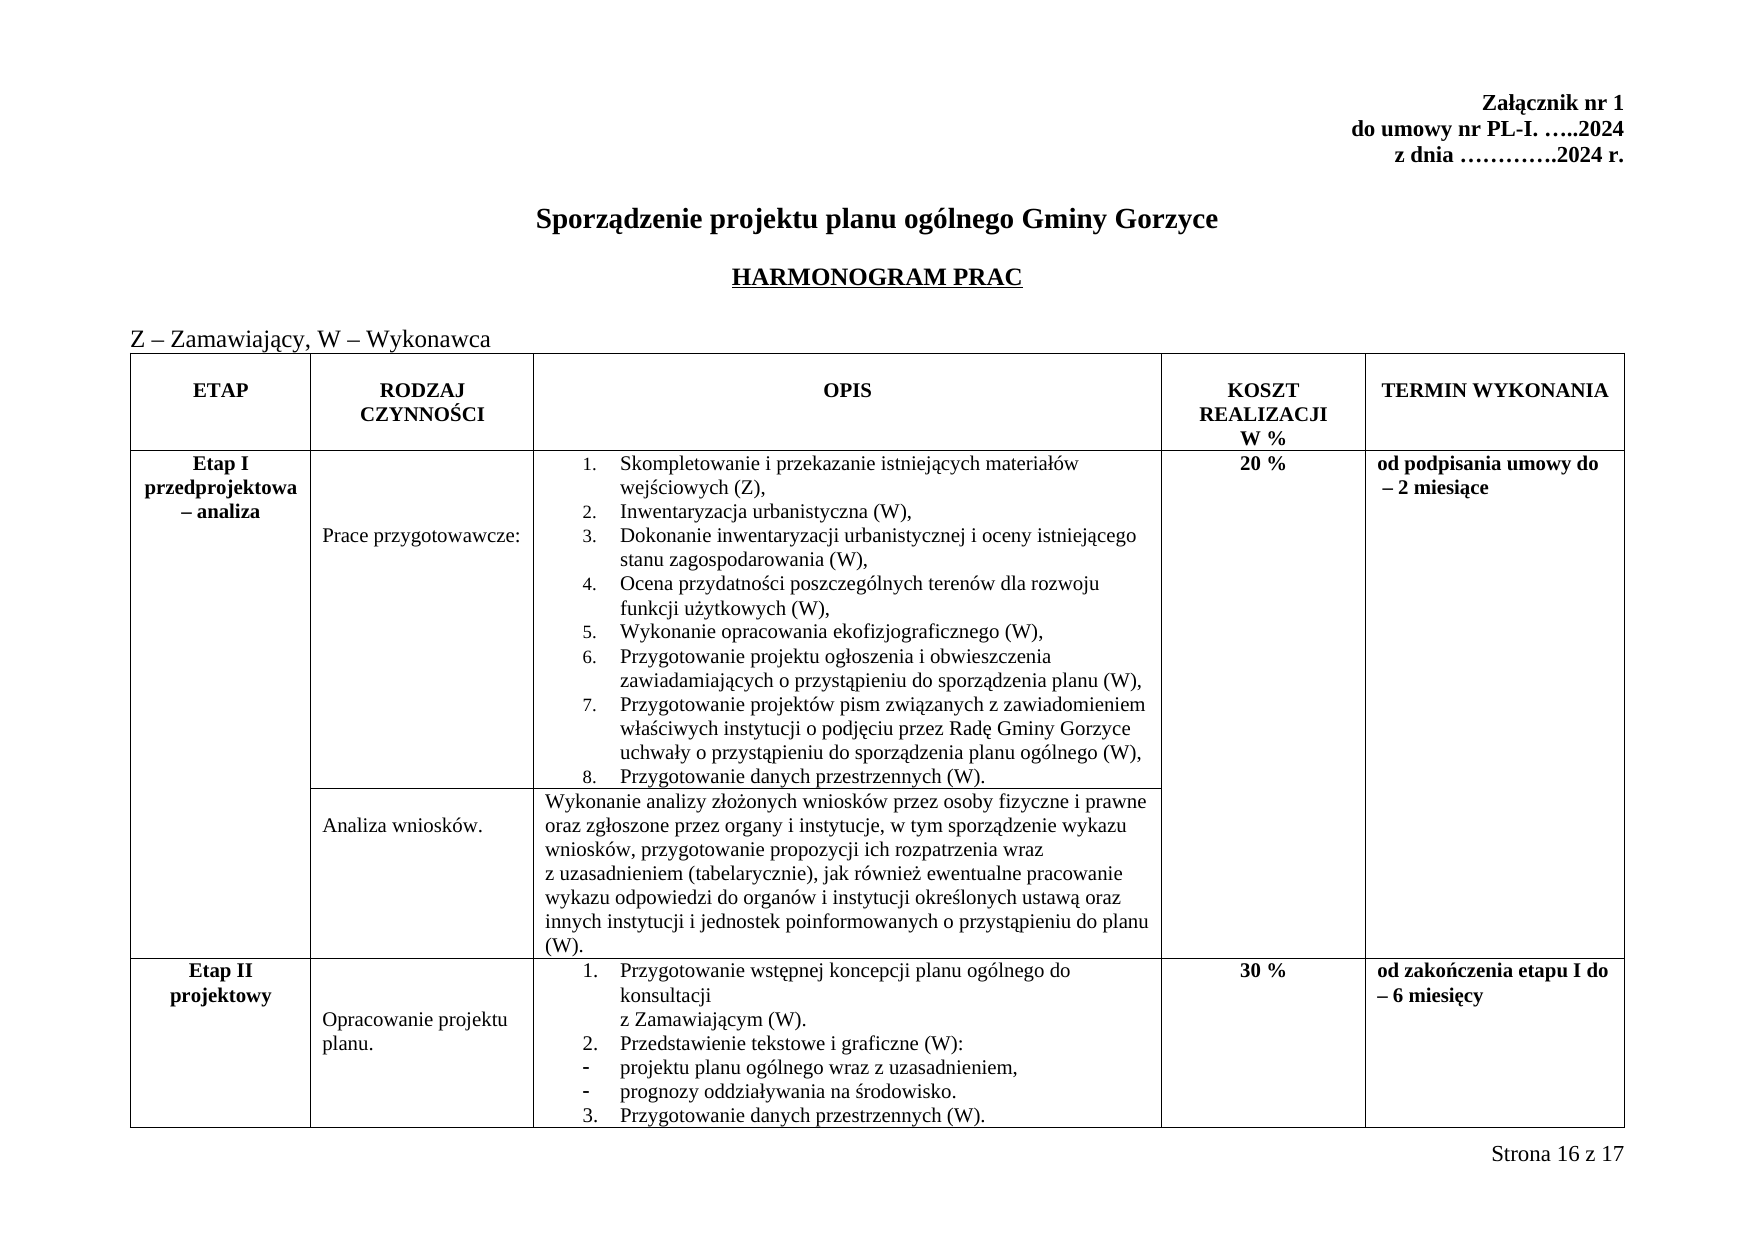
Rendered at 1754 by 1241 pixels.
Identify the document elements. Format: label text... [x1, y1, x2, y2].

table_cell Etap I przedprojektowa – analiza [131, 451, 310, 957]
text HARMONOGRAM PRAC [130, 262, 1624, 290]
text Załącznik nr 1 [130, 89, 1624, 115]
table_header RODZAJ CZYNNOŚCI [311, 354, 533, 450]
table_cell Etap II projektowy [131, 959, 310, 1127]
text do umowy nr PL-I. …..2024 [130, 115, 1624, 141]
table_cell Analiza wniosków. [311, 789, 533, 957]
table_cell 20 % [1162, 451, 1365, 957]
table_cell od podpisania umowy do – 2 miesiące [1366, 451, 1624, 957]
table_header OPIS [534, 354, 1161, 450]
text Sporządzenie projektu planu ogólnego Gminy Gorzyce [130, 201, 1624, 235]
table_cell Opracowanie projektu planu. [311, 959, 533, 1127]
table_cell od zakończenia etapu I do – 6 miesięcy [1366, 959, 1624, 1127]
table_cell Przygotowanie wstępnej koncepcji planu ogólnego do konsultacji z Zamawiającym (W). Przedstawienie tekstowe i graficzne (W): projektu planu ogólnego wraz z uzasadnieniem, prognozy oddziaływania na środowisko. Przygotowanie danych przestrzennych (W). [534, 959, 1161, 1127]
table_header TERMIN WYKONANIA [1366, 354, 1624, 450]
text z dnia ………….2024 r. [130, 141, 1624, 168]
table_cell 30 % [1162, 959, 1365, 1127]
text Z – Zamawiający, W – Wykonawca [130, 324, 1624, 353]
table_header KOSZT REALIZACJI W % [1162, 354, 1365, 450]
table_header ETAP [131, 354, 310, 450]
table_cell Prace przygotowawcze: [311, 451, 533, 788]
table_cell Skompletowanie i przekazanie istniejących materiałów wejściowych (Z), Inwentaryzacja urbanistyczna (W), Dokonanie inwentaryzacji urbanistycznej i oceny istniejącego stanu zagospodarowania (W), Ocena przydatności poszczególnych terenów dla rozwoju funkcji użytkowych (W), Wykonanie opracowania ekofizjograficznego (W), Przygotowanie projektu ogłoszenia i obwieszczenia zawiadamiających o przystąpieniu do sporządzenia planu (W), Przygotowanie projektów pism związanych z zawiadomieniem właściwych instytucji o podjęciu przez Radę Gminy Gorzyce uchwały o przystąpieniu do sporządzenia planu ogólnego (W), Przygotowanie danych przestrzennych (W). [534, 451, 1161, 788]
table_cell Wykonanie analizy złożonych wniosków przez osoby fizyczne i prawne oraz zgłoszone przez organy i instytucje, w tym sporządzenie wykazu wniosków, przygotowanie propozycji ich rozpatrzenia wraz z uzasadnieniem (tabelarycznie), jak również ewentualne pracowanie wykazu odpowiedzi do organów i instytucji określonych ustawą oraz innych instytucji i jednostek poinformowanych o przystąpieniu do planu (W). [534, 789, 1161, 957]
